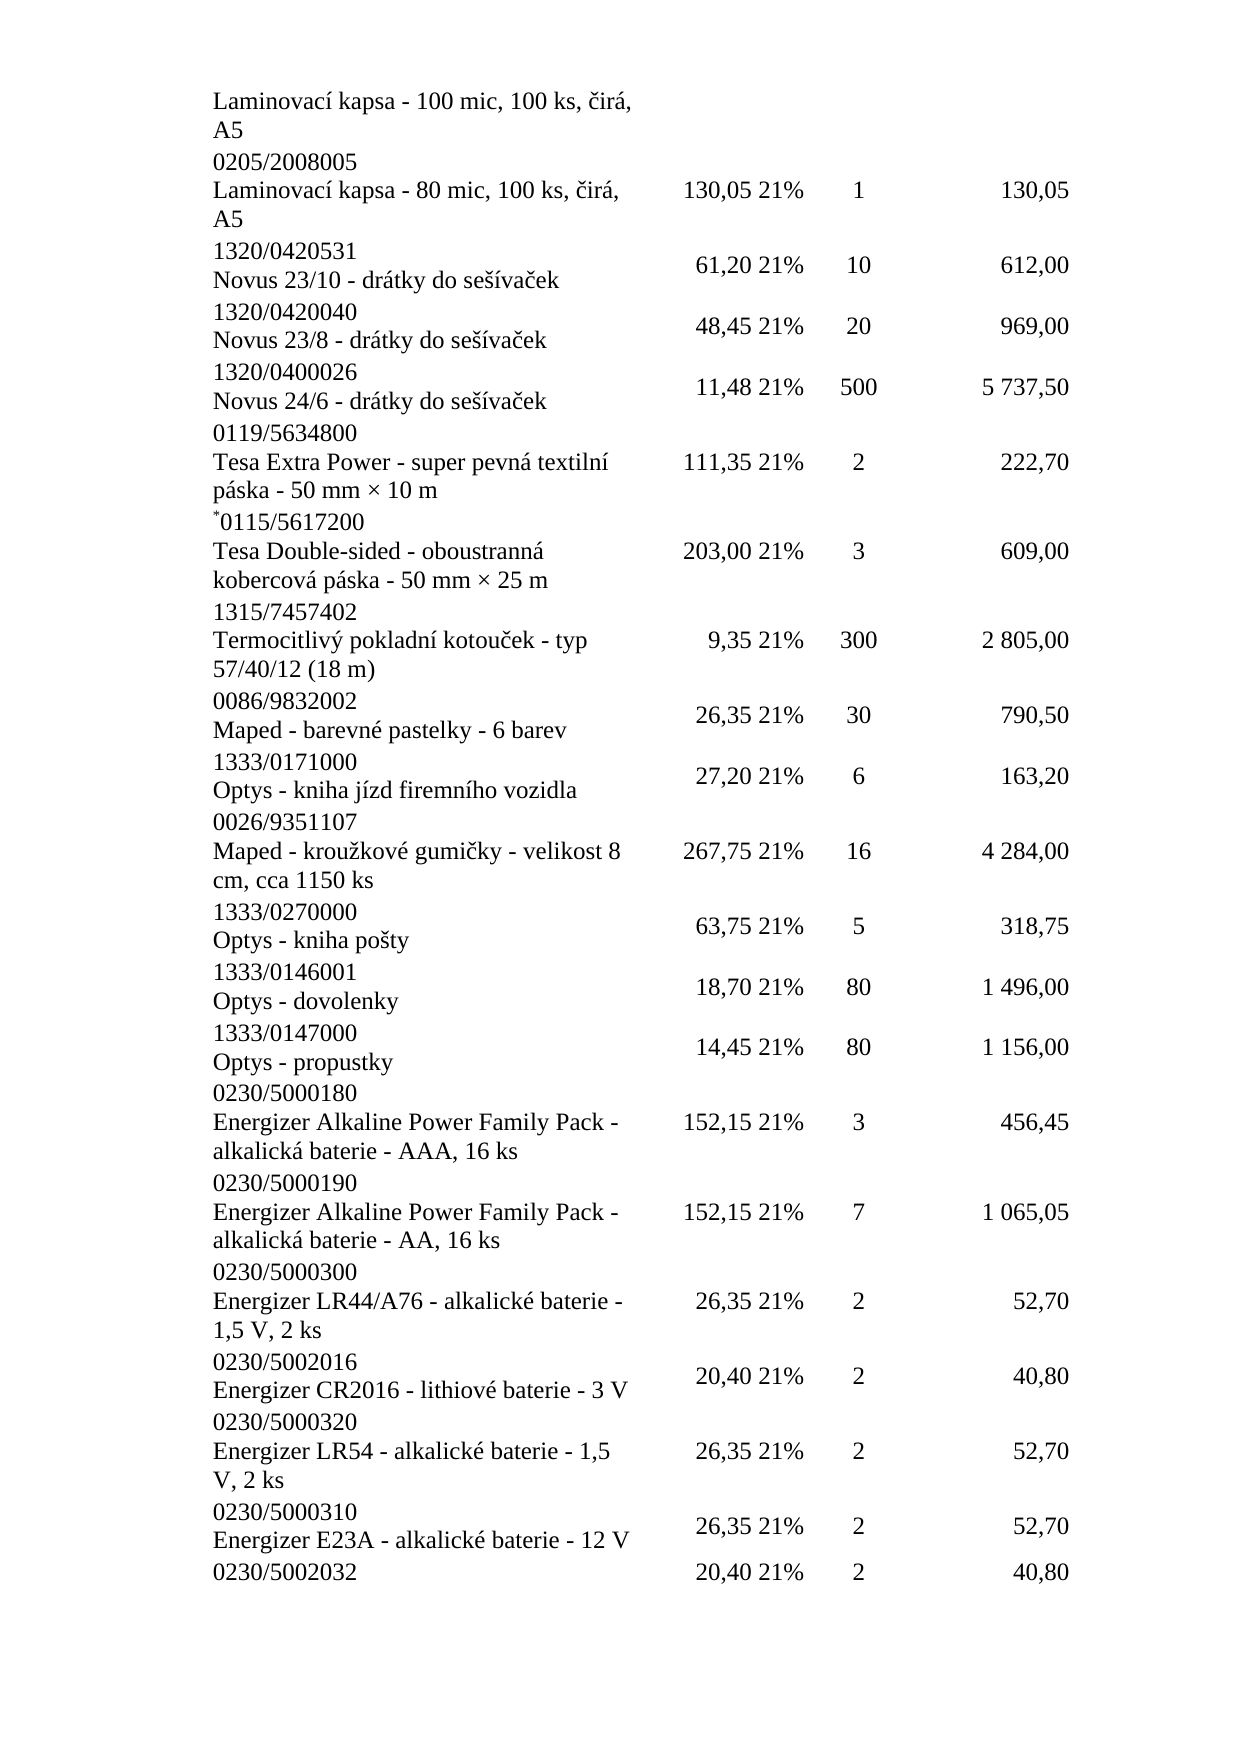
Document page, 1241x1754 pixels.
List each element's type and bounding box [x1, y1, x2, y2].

table_header [172, 38, 1109, 1634]
